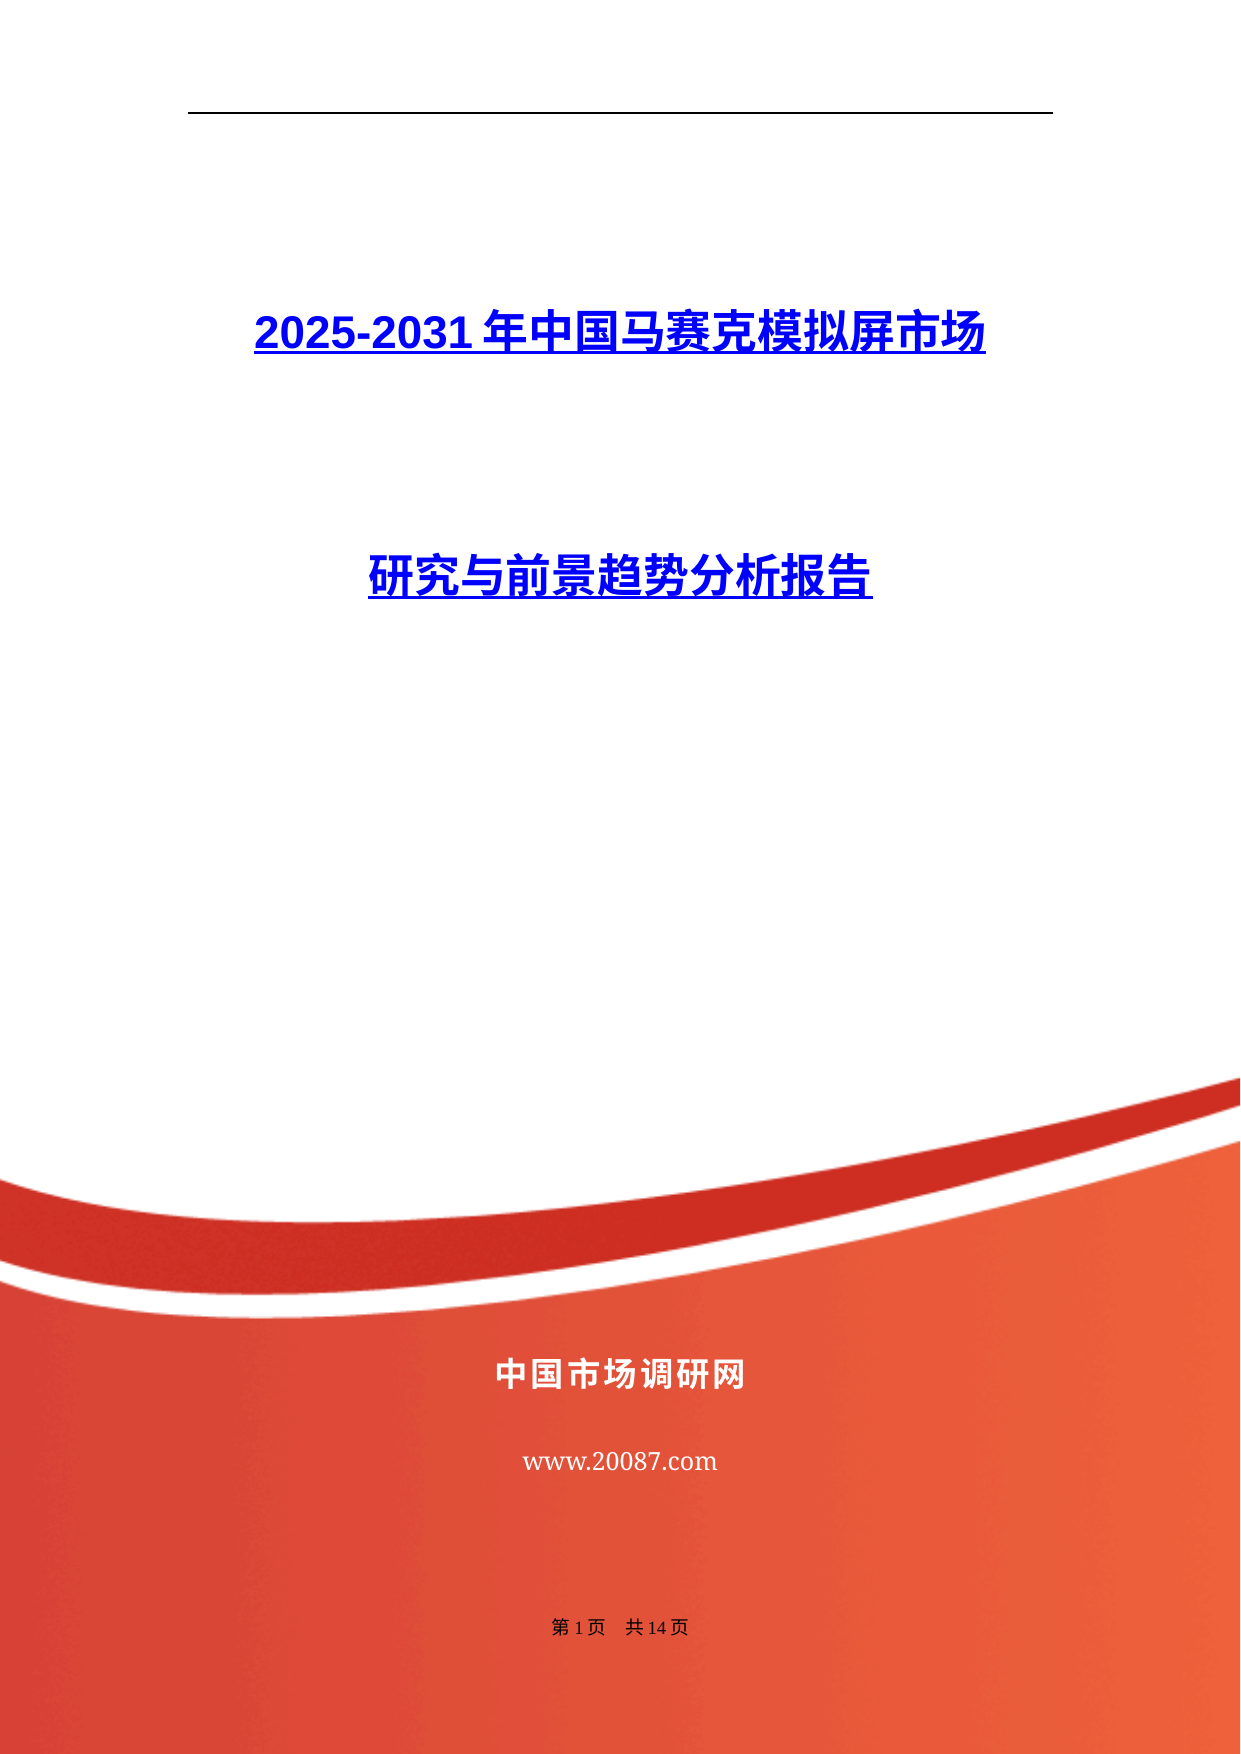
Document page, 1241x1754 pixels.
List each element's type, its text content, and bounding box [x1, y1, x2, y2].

text www.20087.com [187, 1428, 1053, 1493]
table_header 2025-2031年中国马赛克模拟屏市场研究与前景趋势分析报告 [188, 207, 1053, 773]
picture [0, 1006, 1241, 1754]
subtitle 中国市场调研网 [187, 1339, 1053, 1404]
